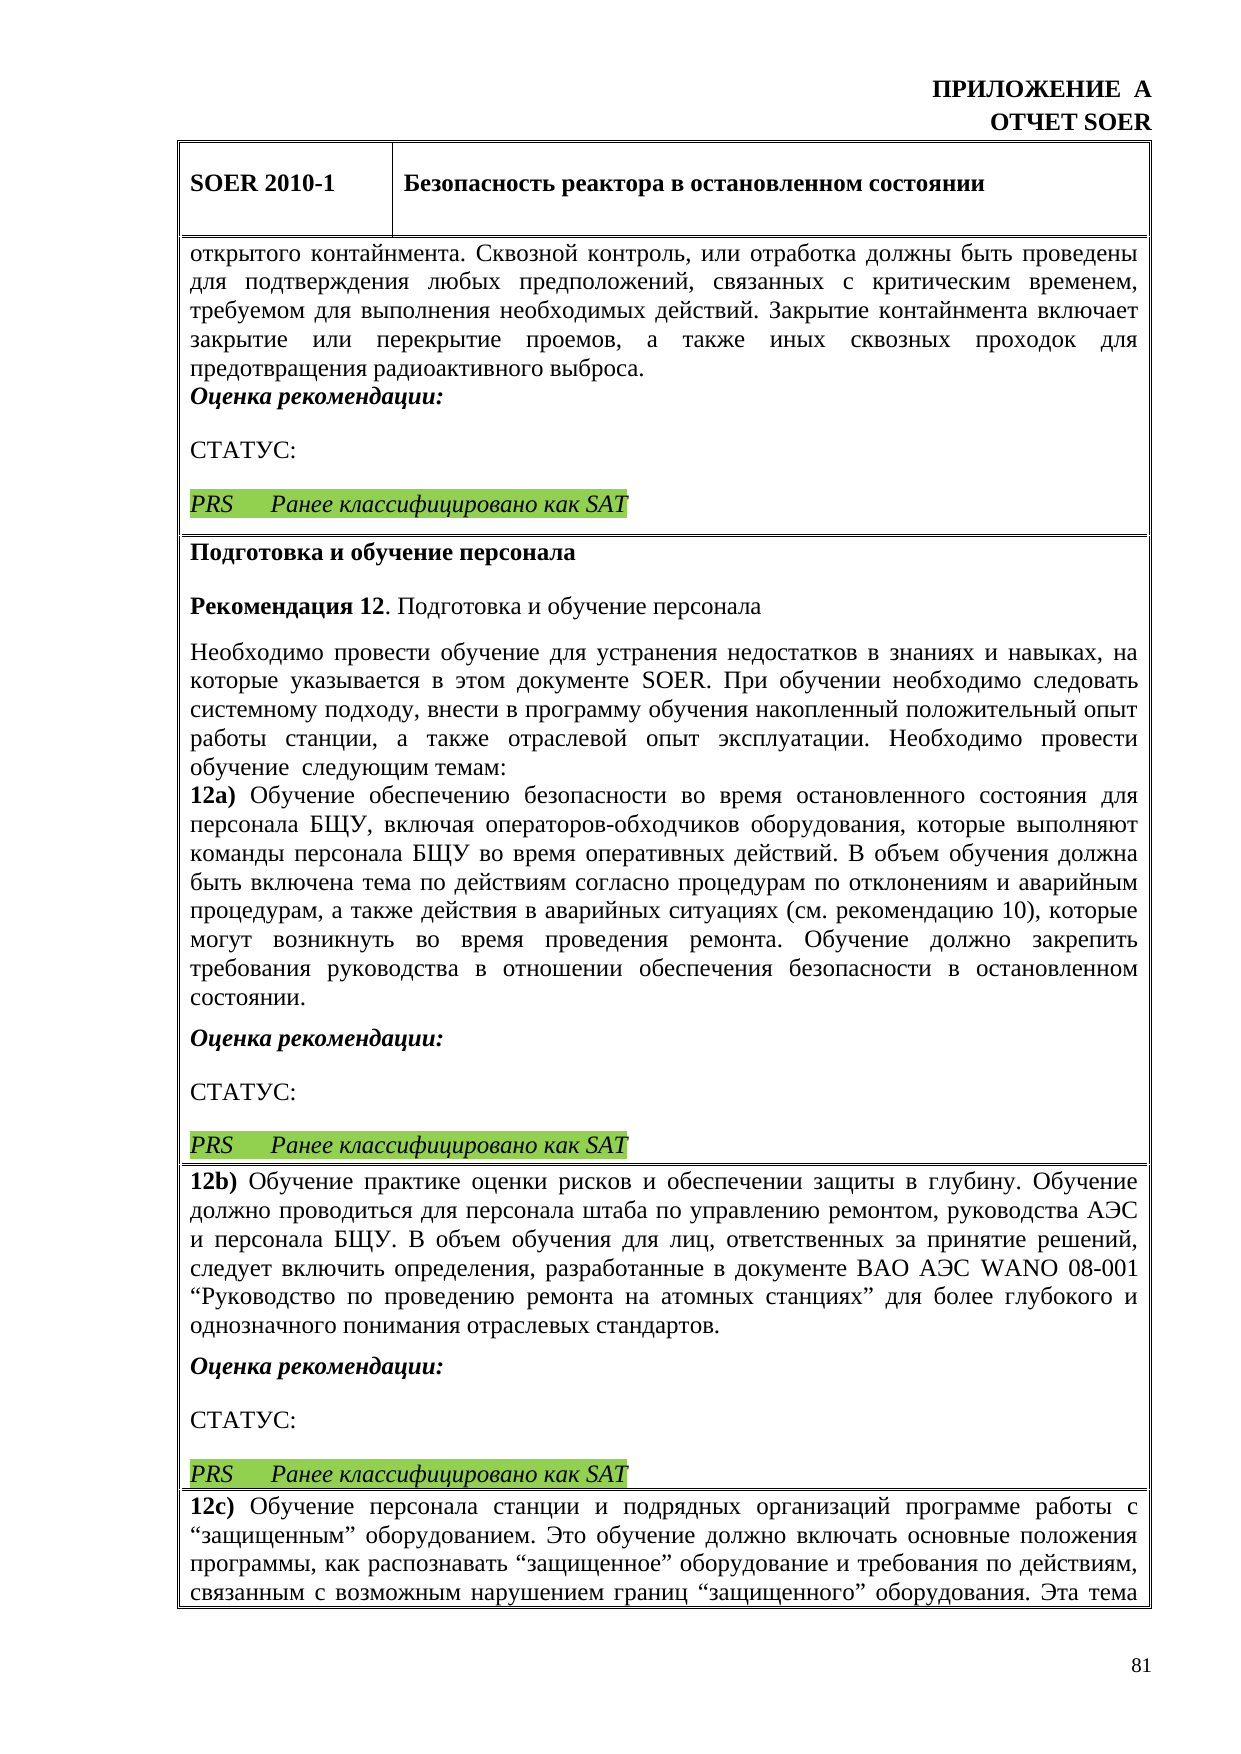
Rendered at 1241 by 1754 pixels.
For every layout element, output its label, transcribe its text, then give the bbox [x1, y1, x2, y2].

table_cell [180, 235, 1149, 534]
table_cell Подготовка и обучение персонала Рекомендация 12. Подготовка и обучение персонала Необходимо провести обучение для устранения недостатков в знаниях и навыках, на которые указывается в этом документе SOER. При обучении необходимо следовать системному подходу, внести в программу обучения накопленный положительный опыт работы станции, а также отраслевой опыт эксплуатации. Необходимо провести обучение следующим темам: 12a) Обучение обеспечению безопасности во время остановленного состояния для персонала БЩУ, включая операторов-обходчиков оборудования, которые выполняют команды персонала БЩУ во время оперативных действий. В объем обучения должна быть включена тема по действиям согласно процедурам по отклонениям и аварийным процедурам, а также действия в аварийных ситуациях (см. рекомендацию 10), которые могут возникнуть во время проведения ремонта. Обучение должно закрепить требования руководства в отношении обеспечения безопасности в остановленном состоянии. Оценка рекомендации: СТАТУС: PRS Ранее классифицировано как SAT [179, 534, 1150, 1163]
table_header Безопасность реактора в остановленном состоянии [393, 143, 1149, 234]
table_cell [179, 1488, 1150, 1606]
table_cell 12b) Обучение практике оценки рисков и обеспечении защиты в глубину. Обучение должно проводиться для персонала штаба по управлению ремонтом, руководства АЭС и персонала БЩУ. В объем обучения для лиц, ответственных за принятие решений, следует включить определения, разработанные в документе ВАО АЭС WANO 08-001 “Руководство по проведению ремонта на атомных станциях” для более глубокого и однозначного понимания отраслевых стандартов. Оценка рекомендации: СТАТУС: PRS Ранее классифицировано как SAT [179, 1163, 1150, 1488]
table_header SOER 2010-1 [180, 143, 392, 234]
